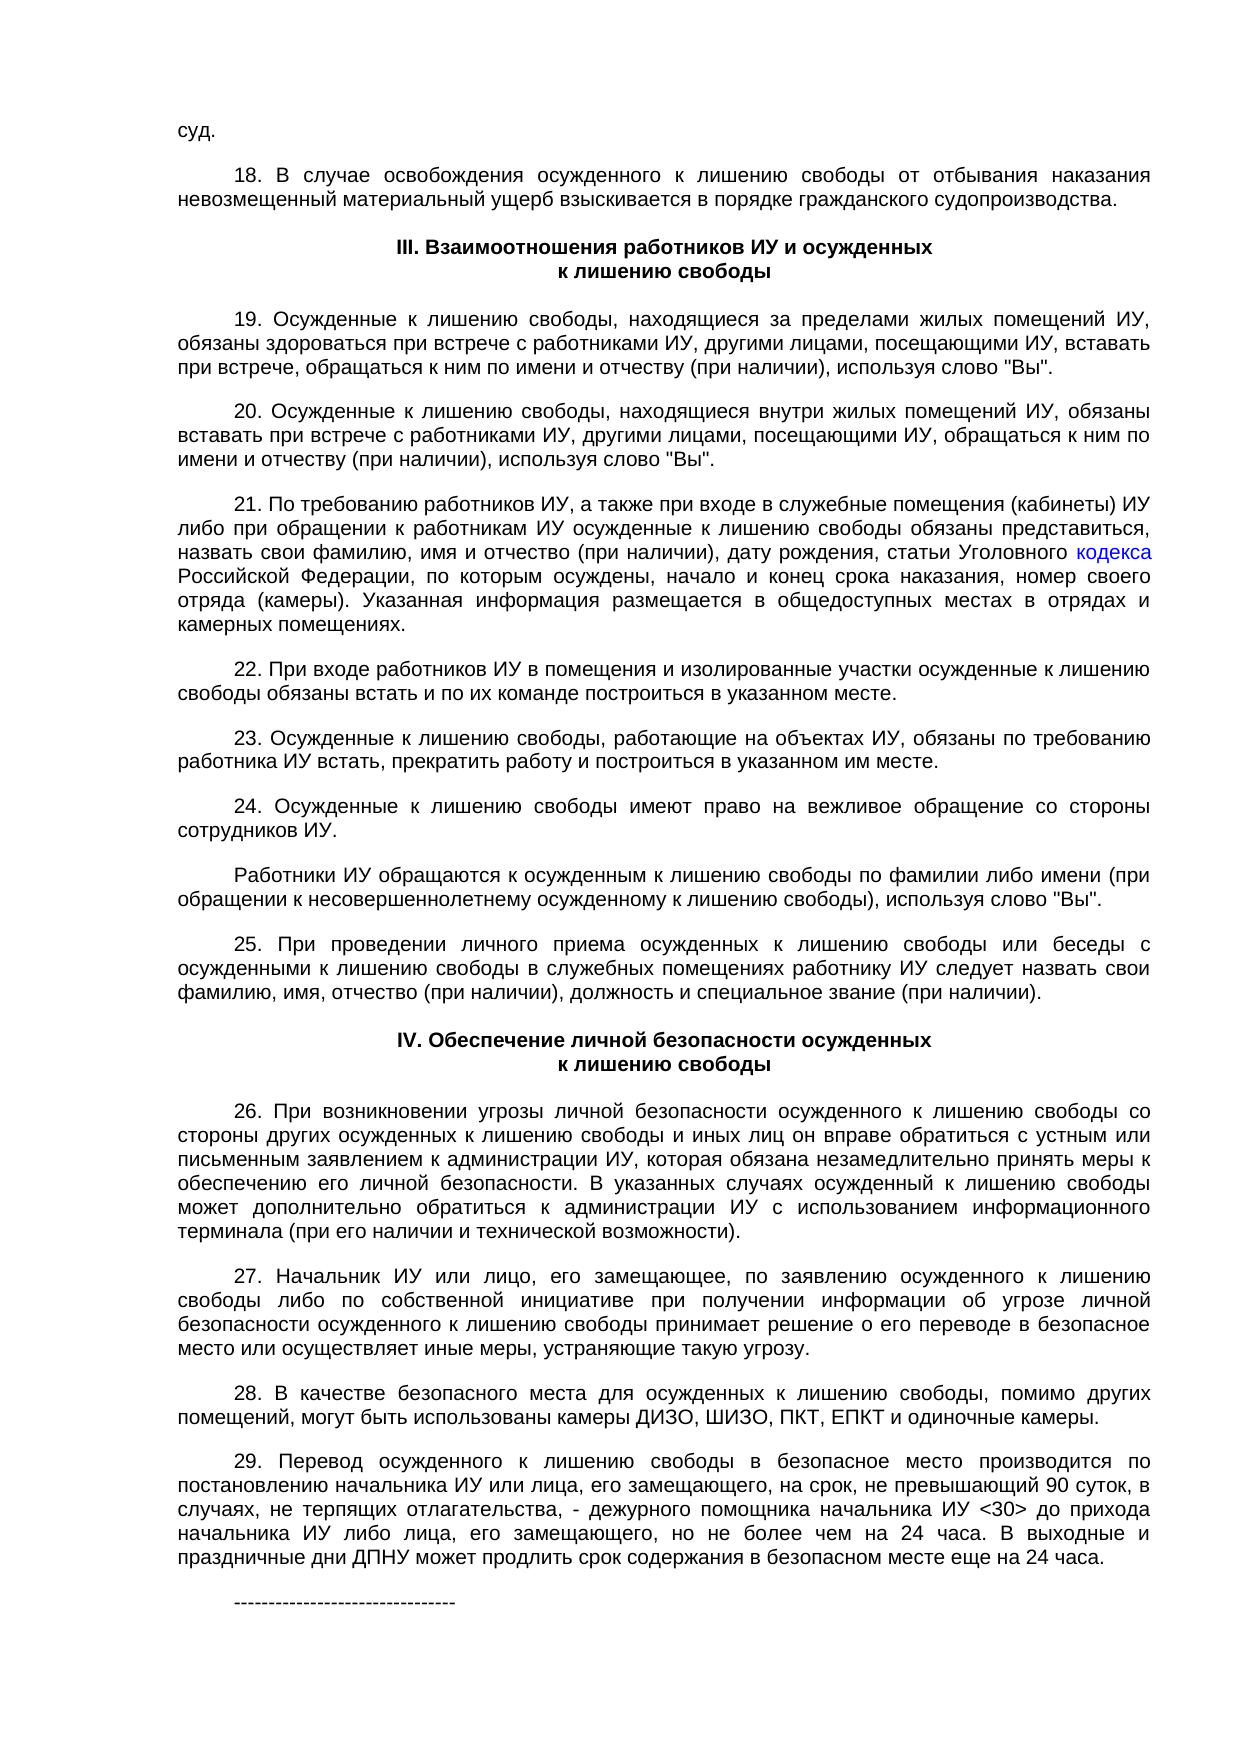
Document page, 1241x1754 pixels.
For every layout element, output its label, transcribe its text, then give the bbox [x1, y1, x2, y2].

text 22. При входе работников ИУ в помещения и изолированные участки осужденные к лишению свободы обязаны встать и по их команде построиться в указанном месте. [177, 657, 1152, 704]
title IV. Обеспечение личной безопасности осужденных [177, 1027, 1152, 1051]
text 21. По требованию работников ИУ, а также при входе в служебные помещения (кабинеты) ИУ либо при обращении к работникам ИУ осужденные к лишению свободы обязаны представиться, назвать свои фамилию, имя и отчество (при наличии), дату рождения, статьи Уголовного кодекса Российской Федерации, по которым осуждены, начало и конец срока наказания, номер своего отряда (камеры). Указанная информация размещается в общедоступных местах в отрядах и камерных помещениях. [177, 492, 1152, 636]
text 28. В качестве безопасного места для осужденных к лишению свободы, помимо других помещений, могут быть использованы камеры ДИЗО, ШИЗО, ПКТ, ЕПКТ и одиночные камеры. [177, 1381, 1152, 1428]
text -------------------------------- [177, 1590, 1152, 1614]
title III. Взаимоотношения работников ИУ и осужденных [177, 235, 1152, 259]
title к лишению свободы [177, 259, 1152, 283]
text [177, 118, 1152, 142]
title к лишению свободы [177, 1051, 1152, 1075]
text 18. В случае освобождения осужденного к лишению свободы от отбывания наказания невозмещенный материальный ущерб взыскивается в порядке гражданского судопроизводства. [177, 163, 1152, 211]
text 27. Начальник ИУ или лицо, его замещающее, по заявлению осужденного к лишению свободы либо по собственной инициативе при получении информации об угрозе личной безопасности осужденного к лишению свободы принимает решение о его переводе в безопасное место или осуществляет иные меры, устраняющие такую угрозу. [177, 1264, 1152, 1360]
text 19. Осужденные к лишению свободы, находящиеся за пределами жилых помещений ИУ, обязаны здороваться при встрече с работниками ИУ, другими лицами, посещающими ИУ, вставать при встрече, обращаться к ним по имени и отчеству (при наличии), используя слово "Вы". [177, 307, 1152, 378]
text 29. Перевод осужденного к лишению свободы в безопасное место производится по постановлению начальника ИУ или лица, его замещающего, на срок, не превышающий 90 суток, в случаях, не терпящих отлагательства, - дежурного помощника начальника ИУ <30> до прихода начальника ИУ либо лица, его замещающего, но не более чем на 24 часа. В выходные и праздничные дни ДПНУ может продлить срок содержания в безопасном месте еще на 24 часа. [177, 1449, 1152, 1569]
text 23. Осужденные к лишению свободы, работающие на объектах ИУ, обязаны по требованию работника ИУ встать, прекратить работу и построиться в указанном им месте. [177, 725, 1152, 773]
text Работники ИУ обращаются к осужденным к лишению свободы по фамилии либо имени (при обращении к несовершеннолетнему осужденному к лишению свободы), используя слово "Вы". [177, 863, 1152, 911]
text 26. При возникновении угрозы личной безопасности осужденного к лишению свободы со стороны других осужденных к лишению свободы и иных лиц он вправе обратиться с устным или письменным заявлением к администрации ИУ, которая обязана незамедлительно принять меры к обеспечению его личной безопасности. В указанных случаях осужденный к лишению свободы может дополнительно обратиться к администрации ИУ с использованием информационного терминала (при его наличии и технической возможности). [177, 1099, 1152, 1243]
text 24. Осужденные к лишению свободы имеют право на вежливое обращение со стороны сотрудников ИУ. [177, 794, 1152, 842]
text 20. Осужденные к лишению свободы, находящиеся внутри жилых помещений ИУ, обязаны вставать при встрече с работниками ИУ, другими лицами, посещающими ИУ, обращаться к ним по имени и отчеству (при наличии), используя слово "Вы". [177, 399, 1152, 471]
text 25. При проведении личного приема осужденных к лишению свободы или беседы с осужденными к лишению свободы в служебных помещениях работнику ИУ следует назвать свои фамилию, имя, отчество (при наличии), должность и специальное звание (при наличии). [177, 932, 1152, 1003]
